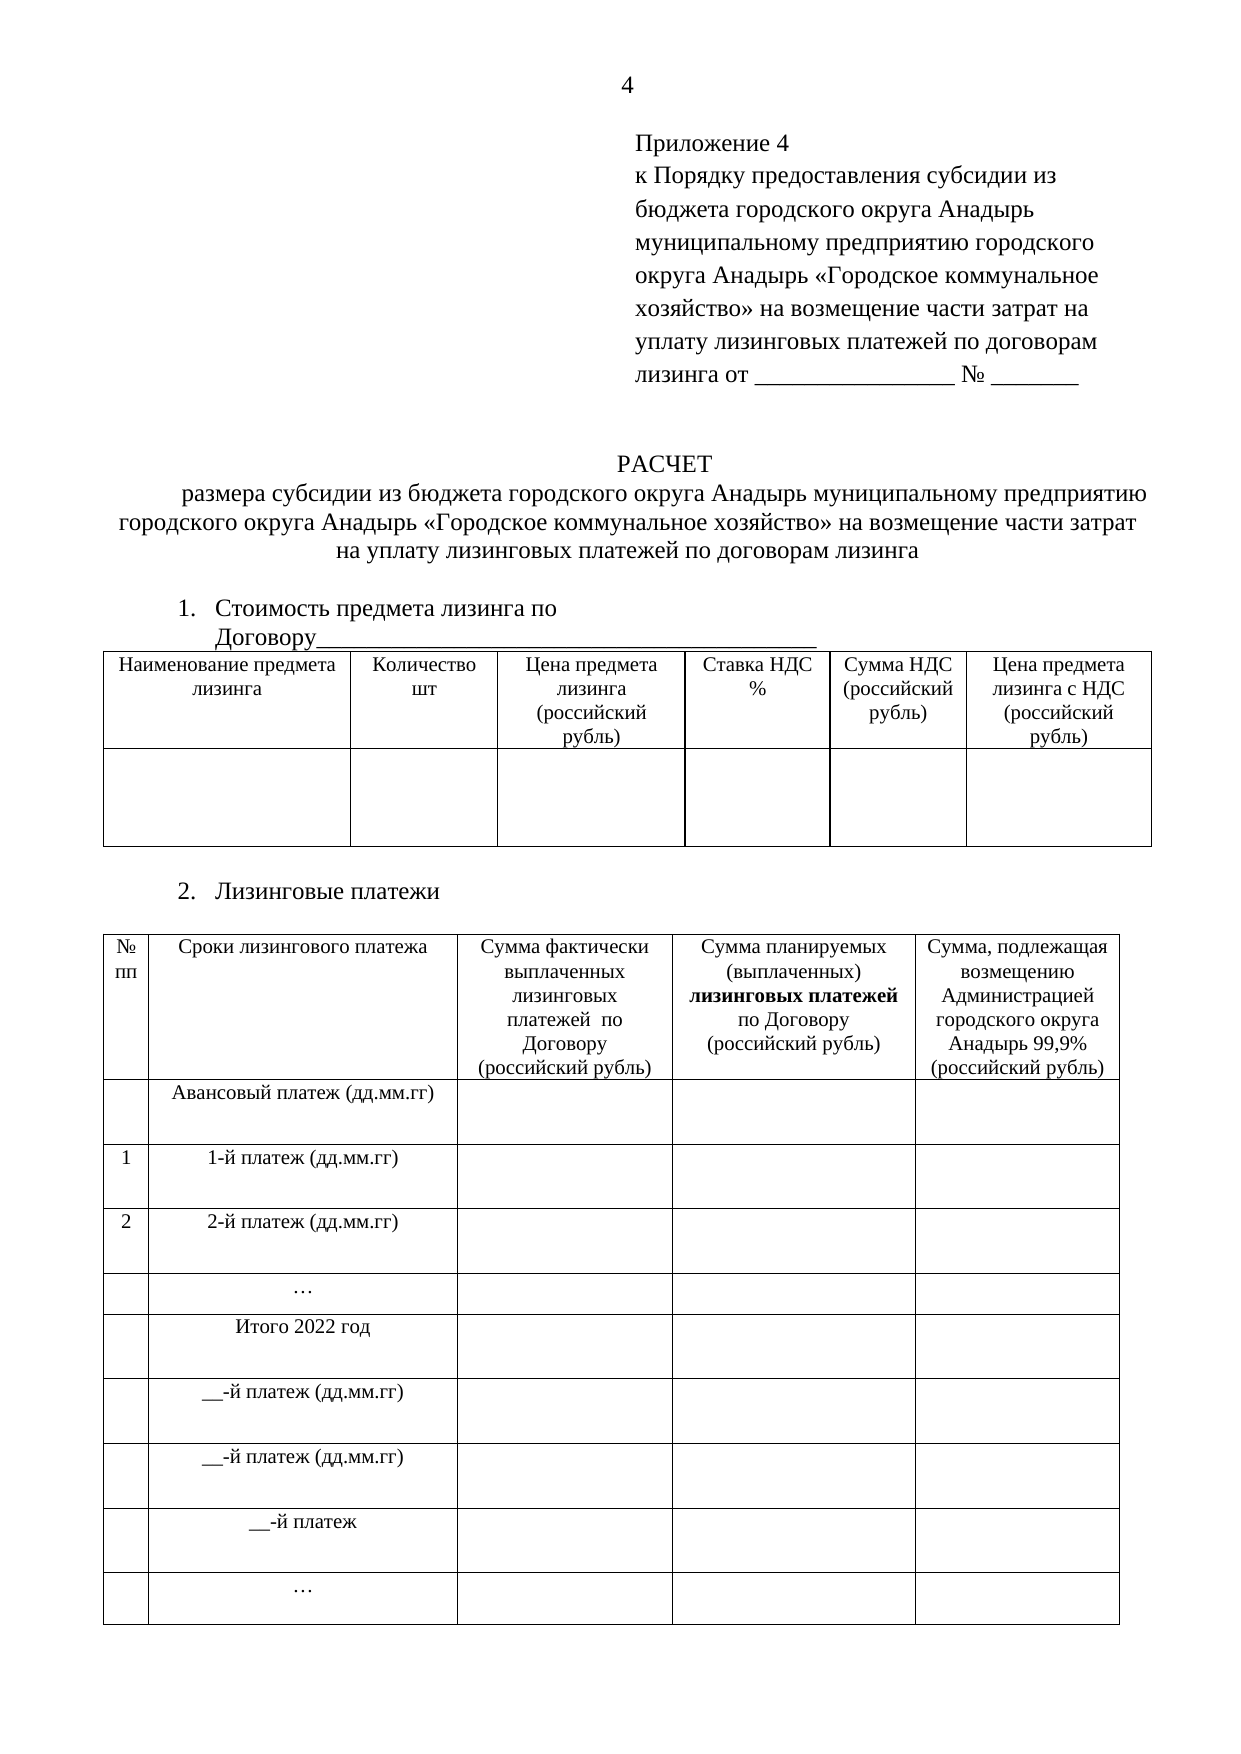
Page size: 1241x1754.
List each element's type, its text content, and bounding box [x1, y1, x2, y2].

table_cell [458, 1379, 672, 1443]
table_cell [673, 1274, 915, 1313]
table_cell __-й платеж (дд.мм.гг) [149, 1444, 457, 1507]
table_cell [458, 1274, 672, 1313]
table_cell [686, 749, 829, 846]
table_cell [916, 1573, 1119, 1624]
table_cell [916, 1080, 1119, 1143]
table_cell [458, 1080, 672, 1143]
table_header Количество шт [351, 652, 497, 748]
table_cell __-й платеж (дд.мм.гг) [149, 1379, 457, 1443]
table_cell 1 [104, 1145, 148, 1208]
text размера субсидии из бюджета городского округа Анадырь муниципальному предприятию городского округа Анадырь «Городское коммунальное хозяйство» на возмещение части затрат на уплату лизинговых платежей по договорам лизинга [103, 478, 1152, 564]
table_cell [104, 749, 350, 846]
table_header Сумма НДС (российский рубль) [831, 652, 966, 748]
table_cell [104, 1379, 148, 1443]
table_cell __-й платеж [149, 1509, 457, 1572]
table_cell Авансовый платеж (дд.мм.гг) [149, 1080, 457, 1143]
table_header Сумма планируемых (выплаченных) лизинговых платежей по Договору (российский рубль) [673, 935, 915, 1079]
table_header Цена предмета лизинга (российский рубль) [498, 652, 684, 748]
table_cell [916, 1209, 1119, 1273]
table_cell [104, 1315, 148, 1378]
table_cell [458, 1509, 672, 1572]
table_cell [673, 1080, 915, 1143]
table_cell [673, 1315, 915, 1378]
table_cell 2 [104, 1209, 148, 1273]
table_cell [916, 1509, 1119, 1572]
table_cell [673, 1573, 915, 1624]
table_cell [673, 1145, 915, 1208]
text РАСЧЕТ [103, 449, 1152, 478]
list Лизинговые платежи [177, 876, 1152, 905]
table_cell … [149, 1573, 457, 1624]
table_header Наименование предмета лизинга [104, 652, 350, 748]
table_cell 1-й платеж (дд.мм.гг) [149, 1145, 457, 1208]
table_header Сумма фактически выплаченных лизинговых платежей по Договору (российский рубль) [458, 935, 672, 1079]
table_cell [916, 1315, 1119, 1378]
table_cell [458, 1209, 672, 1273]
table_cell [673, 1379, 915, 1443]
table_cell [916, 1274, 1119, 1313]
table_cell [916, 1379, 1119, 1443]
table_cell … [149, 1274, 457, 1313]
table_cell [673, 1444, 915, 1507]
table_header Сроки лизингового платежа [149, 935, 457, 1079]
table_cell Итого 2022 год [149, 1315, 457, 1378]
table_cell [916, 1145, 1119, 1208]
table_cell [104, 1274, 148, 1313]
table_cell [104, 1509, 148, 1572]
table_header № пп [104, 935, 148, 1079]
table_cell [916, 1444, 1119, 1507]
text к Порядку предоставления субсидии из бюджета городского округа Анадырь муниципальному предприятию городского округа Анадырь «Городское коммунальное хозяйство» на возмещение части затрат на уплату лизинговых платежей по договорам лизинга от ________________ № _______ [635, 161, 1152, 387]
table_cell [458, 1145, 672, 1208]
table_cell [967, 749, 1151, 846]
table_header Цена предмета лизинга с НДС (российский рубль) [967, 652, 1151, 748]
text Приложение 4 [635, 128, 1152, 156]
table_header Ставка НДС % [686, 652, 829, 748]
table_cell [831, 749, 966, 846]
table_cell [351, 749, 497, 846]
table_header Сумма, подлежащая возмещению Администрацией городского округа Анадырь 99,9% (российский рубль) [916, 935, 1119, 1079]
table_cell 2-й платеж (дд.мм.гг) [149, 1209, 457, 1273]
table_cell [104, 1573, 148, 1624]
table_cell [458, 1444, 672, 1507]
table_cell [673, 1509, 915, 1572]
table_cell [458, 1315, 672, 1378]
list Стоимость предмета лизинга по Договору________________________________________ [177, 593, 1152, 651]
table_cell [673, 1209, 915, 1273]
table_cell [104, 1080, 148, 1143]
table_cell [458, 1573, 672, 1624]
table_cell [498, 749, 684, 846]
table_cell [104, 1444, 148, 1507]
